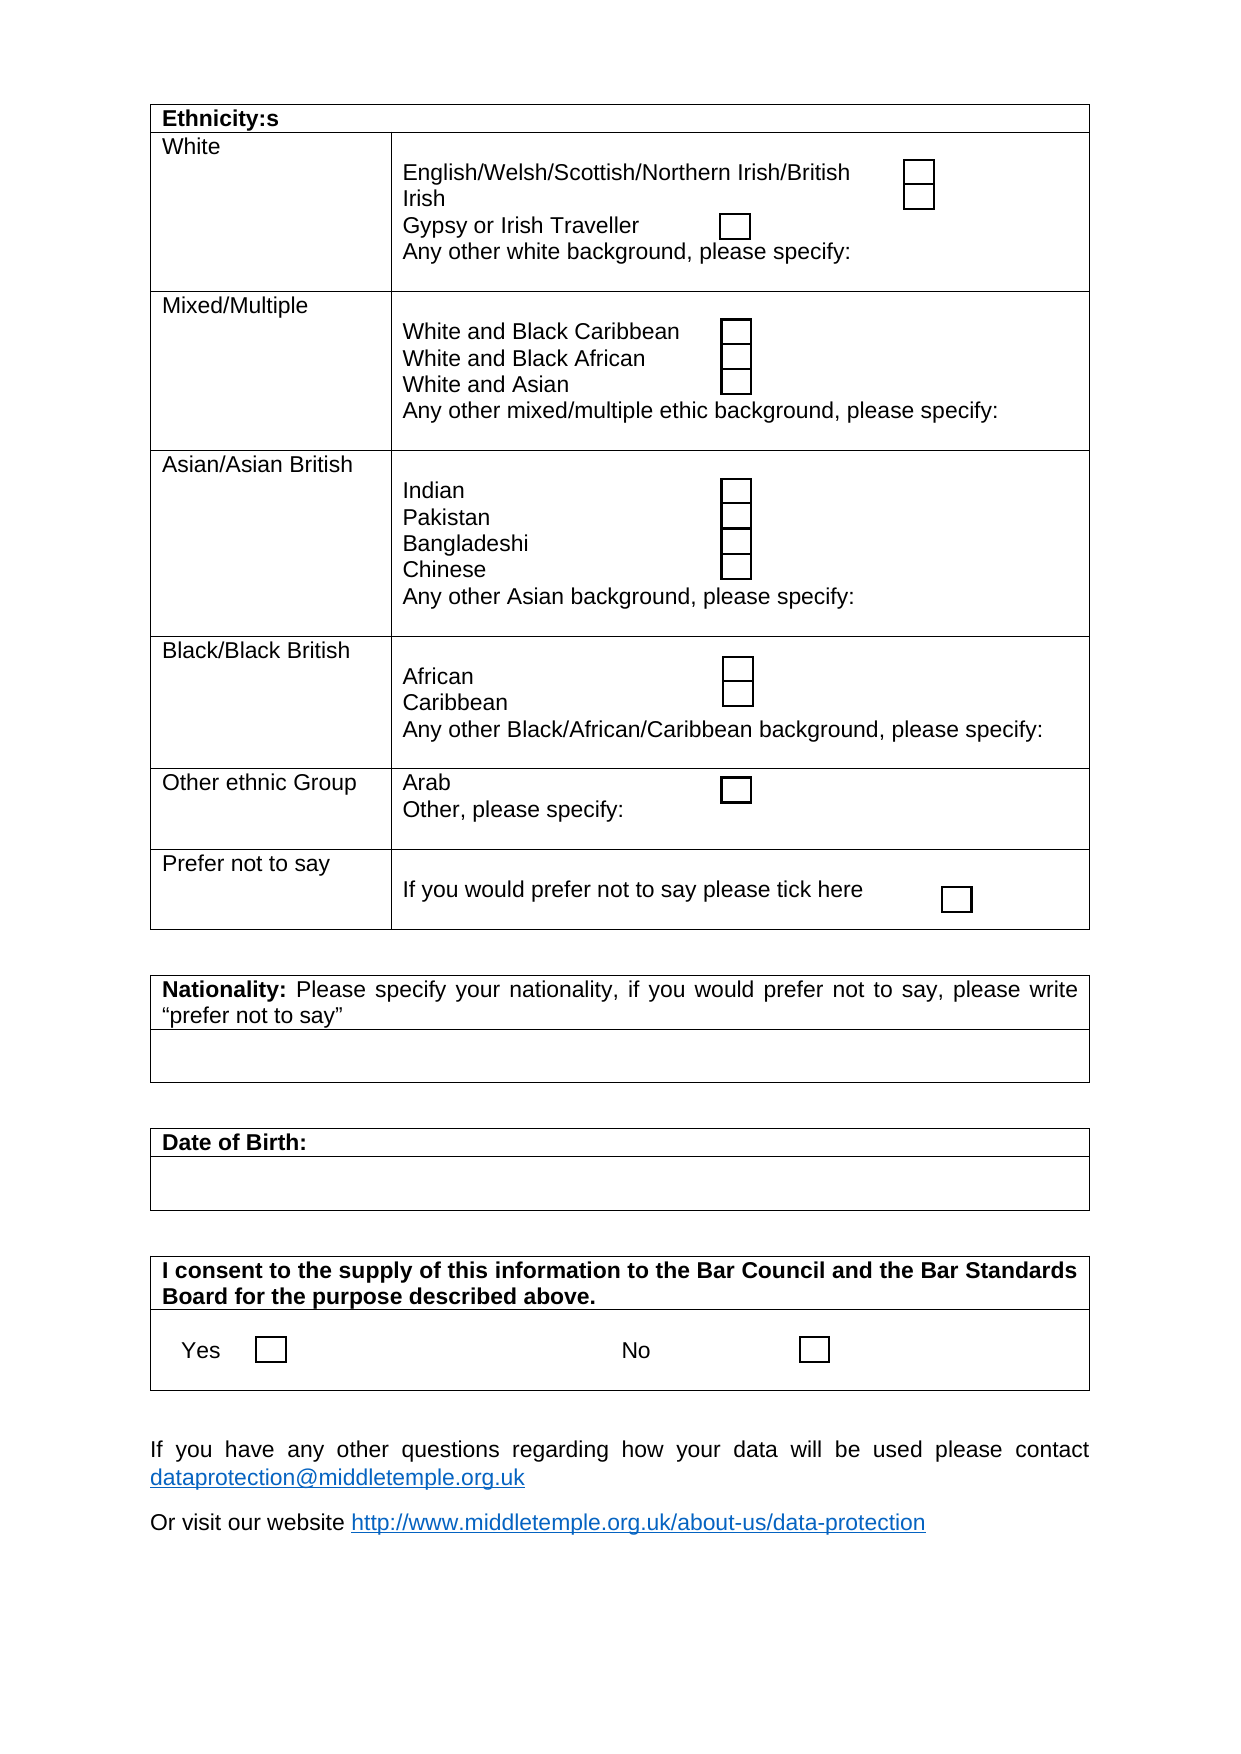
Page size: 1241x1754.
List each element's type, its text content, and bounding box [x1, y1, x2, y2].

table_cell White and Black Caribbean White and Black African White and Asian Any other mixed/multiple ethic background, please specify: [392, 292, 1089, 450]
table_cell Yes No [151, 1310, 1089, 1389]
table_cell Prefer not to say [151, 850, 391, 928]
table_cell African Caribbean Any other Black/African/Caribbean background, please specify: [392, 637, 1089, 768]
table_header Date of Birth: [151, 1129, 1089, 1156]
table_cell Mixed/Multiple [151, 292, 391, 450]
table_cell English/Welsh/Scottish/Northern Irish/British Irish Gypsy or Irish Traveller Any other white background, please specify: [392, 133, 1089, 291]
table_cell Other ethnic Group [151, 769, 391, 848]
table_header Nationality: Please specify your nationality, if you would prefer not to say, please write “prefer not to say” [151, 976, 1089, 1028]
table_cell Arab Other, please specify: [392, 769, 1089, 848]
table_cell Black/Black British [151, 637, 391, 768]
table_cell Indian Pakistan Bangladeshi Chinese Any other Asian background, please specify: [392, 451, 1089, 636]
table_cell [151, 1157, 1089, 1209]
text If you have any other questions regarding how your data will be used please contact dataprotection@middletemple.org.uk [150, 1436, 1090, 1490]
text Or visit our website http://www.middletemple.org.uk/about-us/data-protection [150, 1509, 1090, 1536]
table_cell Asian/Asian British [151, 451, 391, 636]
table_header I consent to the supply of this information to the Bar Council and the Bar Standards Board for the purpose described above. [151, 1257, 1089, 1309]
table_header Ethnicity:s [151, 105, 1089, 132]
table_cell If you would prefer not to say please tick here [392, 850, 1089, 928]
table_cell [151, 1030, 1089, 1082]
table_cell White [151, 133, 391, 291]
